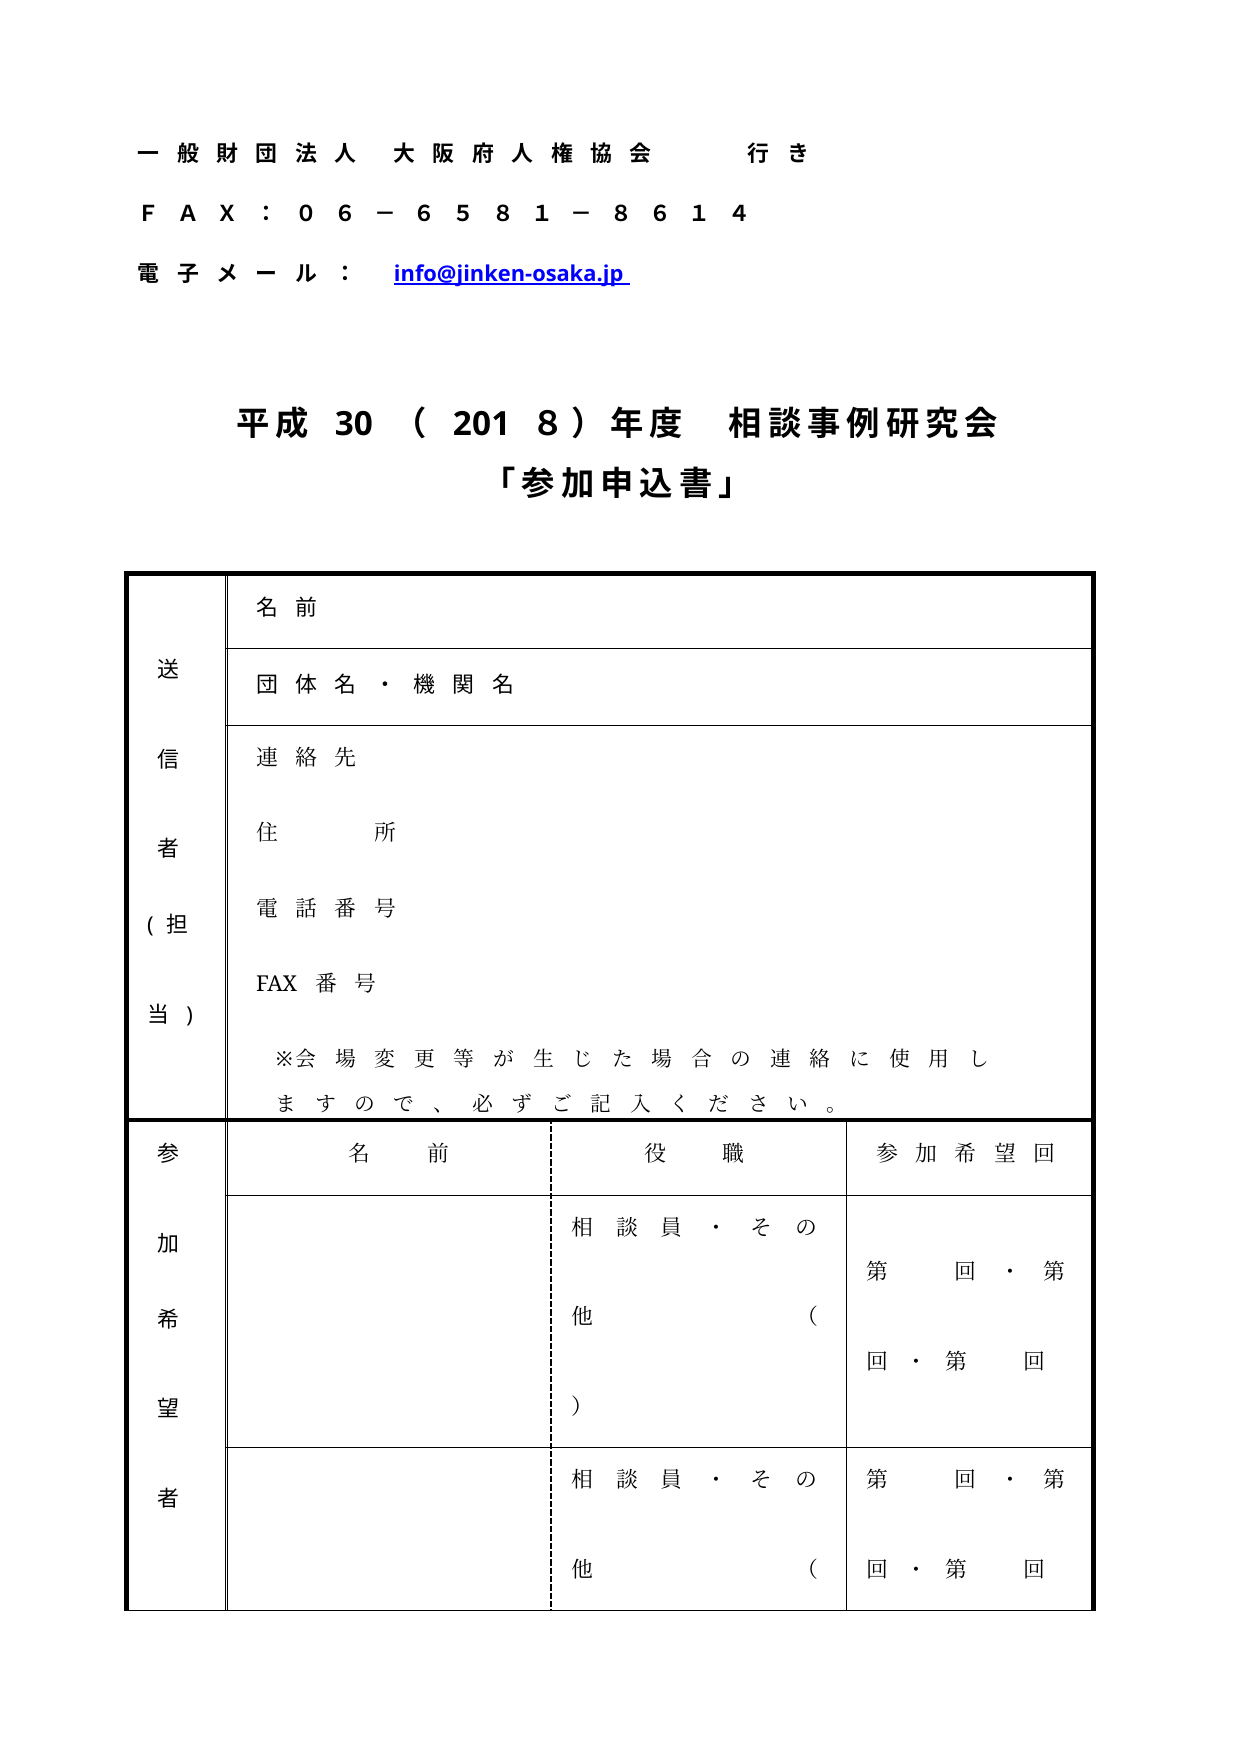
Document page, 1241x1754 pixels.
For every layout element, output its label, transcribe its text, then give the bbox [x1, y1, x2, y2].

table_cell 相談員・その他（ ） [551, 1196, 846, 1447]
table_cell [228, 1448, 551, 1610]
table_header 送信者 (担当) [129, 576, 225, 1118]
table_cell 名 前 [228, 1122, 551, 1194]
table_header 名前 [228, 576, 1091, 648]
text 平成30（201８）年度 相談事例研究会 [138, 391, 1102, 451]
table_cell 第 回・第 回・第 回 [847, 1448, 1091, 1610]
table_cell 参 加 希望者 [129, 1122, 225, 1610]
table_cell [228, 1196, 551, 1447]
table_cell 役 職 [551, 1122, 846, 1194]
table_cell 参加希望回 [847, 1122, 1091, 1194]
text 一般財団法人 大阪府人権協会 行き [138, 122, 1102, 182]
table_cell 団体名・機関名 [228, 649, 1091, 725]
text 電子メール： info@jinken-osaka.jp [138, 242, 1102, 302]
text ＦＡＸ：０６－６５８１－８６１４ [138, 182, 1102, 242]
table_cell 第 回・第 回・第 回 [847, 1196, 1091, 1447]
table_cell 相談員・その他（ ） [551, 1448, 846, 1610]
table_cell 連絡先 住 所 電話番号 FAX番号 ※会場変更等が生じた場合の連絡に使用しますので、必ずご記入ください。 [228, 726, 1091, 1118]
text 「参加申込書」 [138, 451, 1102, 511]
